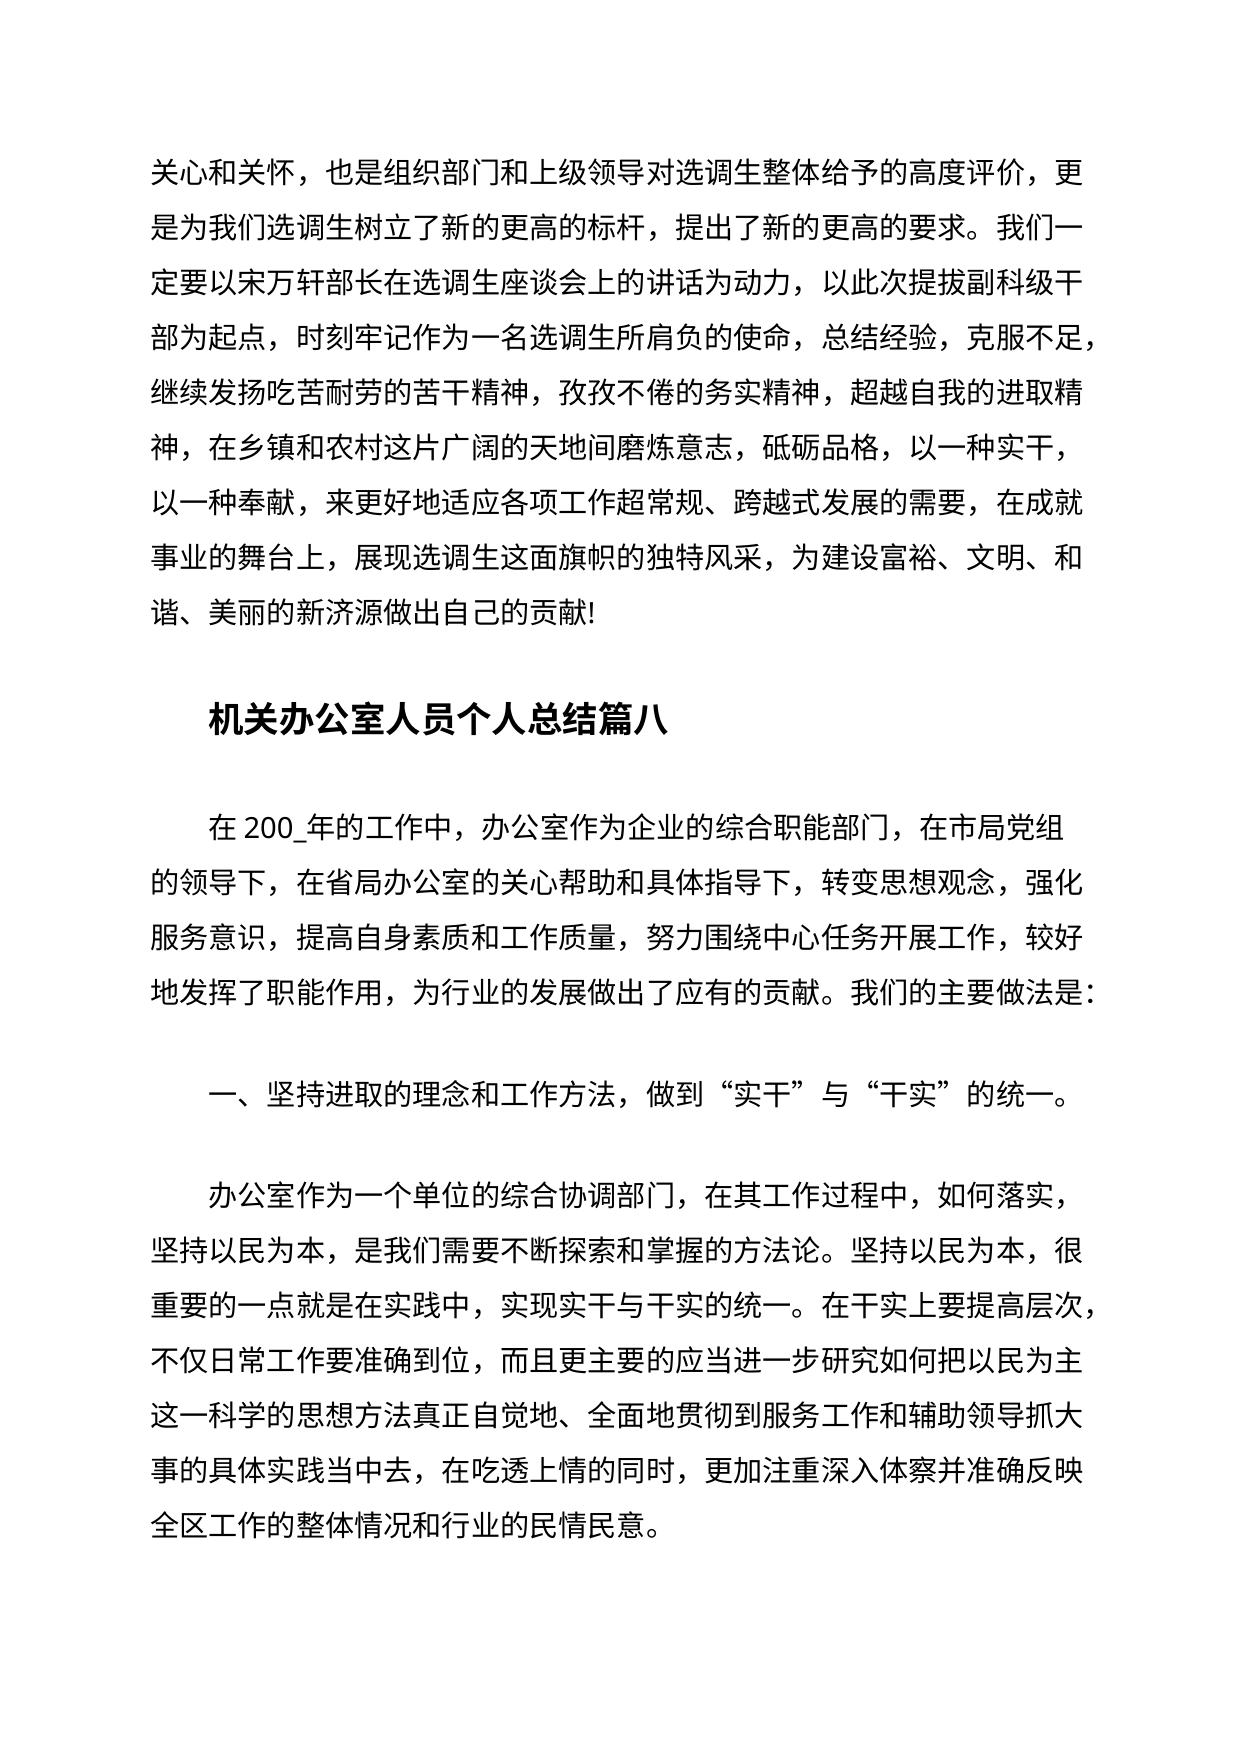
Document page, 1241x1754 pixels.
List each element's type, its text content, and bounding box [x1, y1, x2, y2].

text 在200_年的工作中，办公室作为企业的综合职能部门，在市局党组的领导下，在省局办公室的关心帮助和具体指导下，转变思想观念，强化服务意识，提高自身素质和工作质量，努力围绕中心任务开展工作，较好地发挥了职能作用，为行业的发展做出了应有的贡献。我们的主要做法是： [150, 804, 1090, 1012]
text 一、坚持进取的理念和工作方法，做到“实干”与“干实”的统一。 [150, 1071, 1090, 1113]
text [150, 150, 1090, 632]
text 办公室作为一个单位的综合协调部门，在其工作过程中，如何落实，坚持以民为本，是我们需要不断探索和掌握的方法论。坚持以民为本，很重要的一点就是在实践中，实现实干与干实的统一。在干实上要提高层次，不仅日常工作要准确到位，而且更主要的应当进一步研究如何把以民为主这一科学的思想方法真正自觉地、全面地贯彻到服务工作和辅助领导抓大事的具体实践当中去，在吃透上情的同时，更加注重深入体察并准确反映全区工作的整体情况和行业的民情民意。 [150, 1173, 1090, 1544]
text 机关办公室人员个人总结篇八 [150, 691, 1090, 742]
